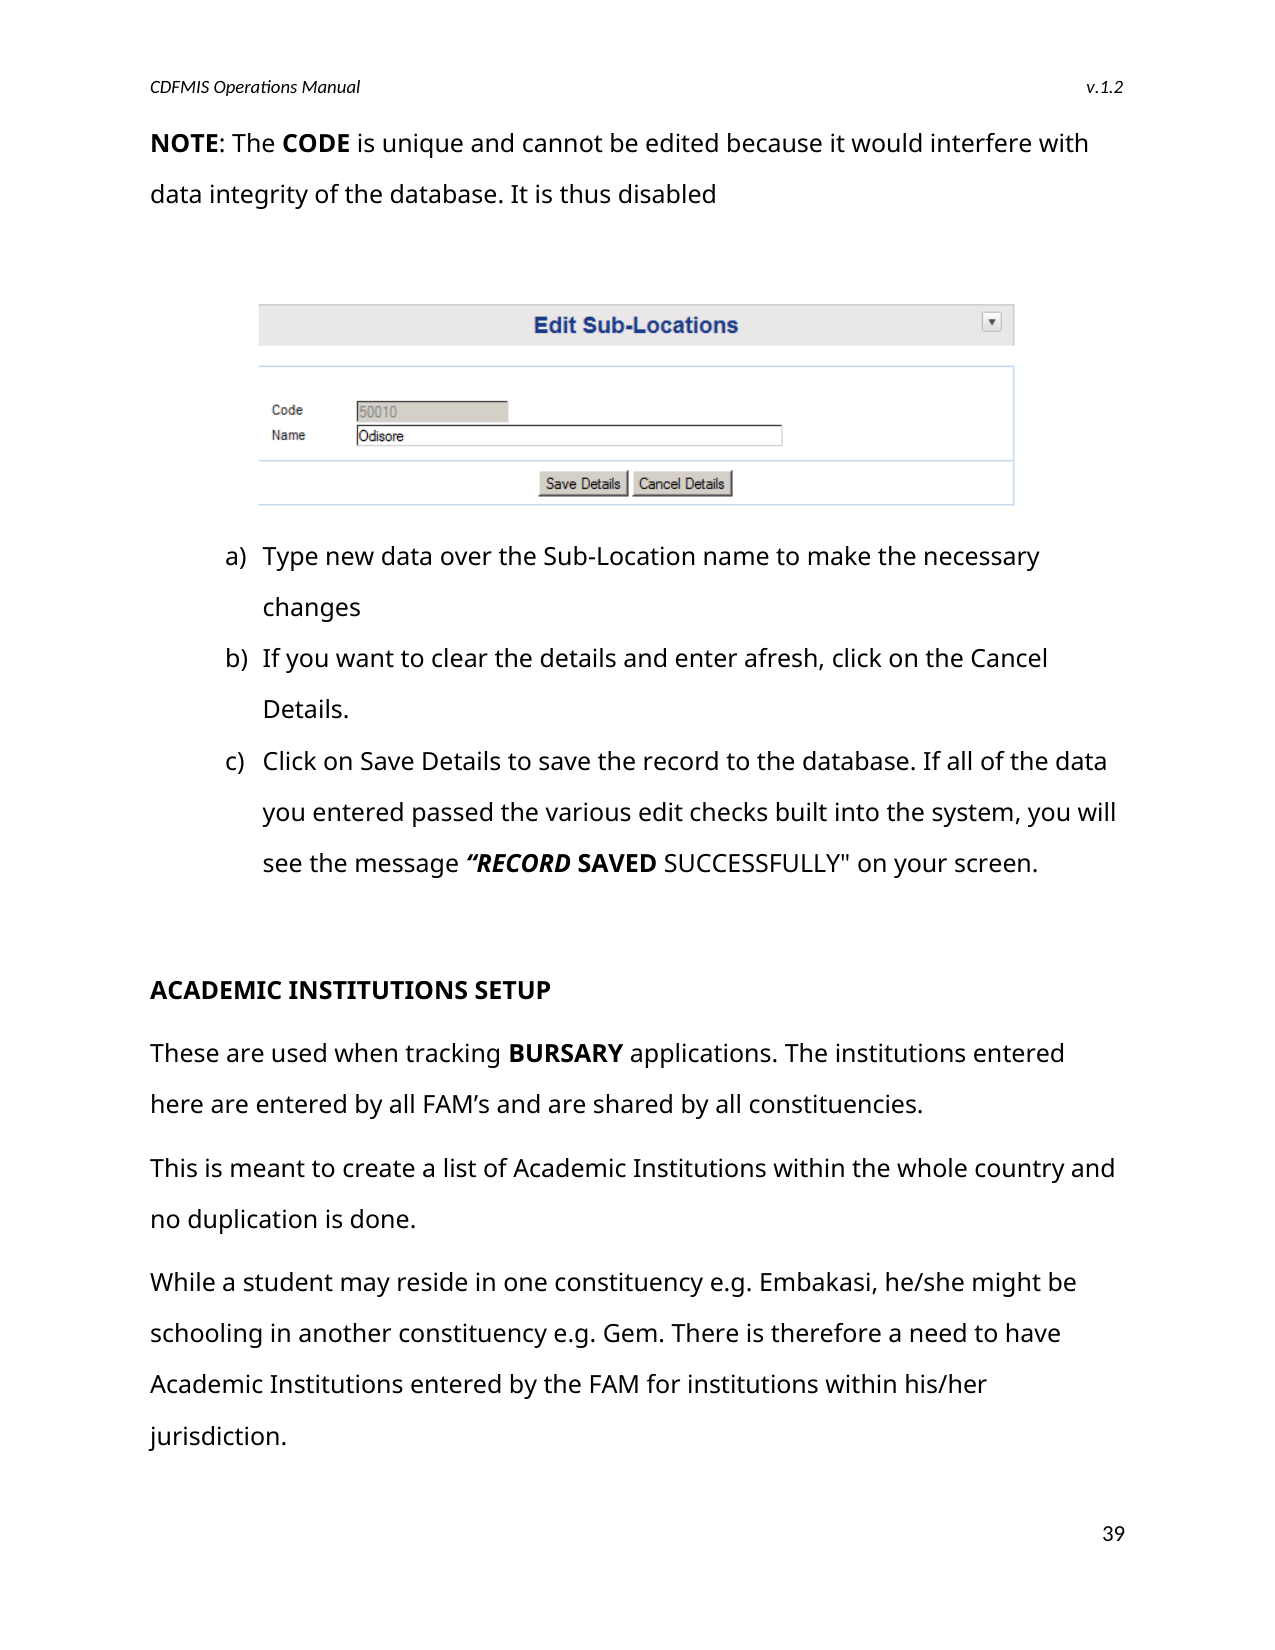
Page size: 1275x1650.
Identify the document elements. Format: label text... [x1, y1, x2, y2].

list Click on Save Details to save the record to the database. If all of the data you entered passed the various edit checks built into the system, you will see the message “RECORD SAVED SUCCESSFULLY" on your screen. [225, 743, 1125, 879]
list If you want to clear the details and enter afresh, click on the Cancel Details. [225, 641, 1125, 726]
picture [258, 304, 1017, 513]
text While a student may reside in one constituency e.g. Embakasi, he/she might be schooling in another constituency e.g. Gem. There is therefore a need to have Academic Institutions entered by the FAM for institutions within his/her jurisdiction. [150, 1265, 1125, 1452]
text NOTE: The CODE is unique and cannot be edited because it would interfere with data integrity of the database. It is thus disabled [150, 126, 1125, 211]
list Type new data over the Sub-Location name to make the necessary changes [225, 539, 1125, 624]
text This is meant to create a list of Academic Institutions within the whole country and no duplication is done. [150, 1150, 1125, 1236]
subtitle ACADEMIC INSTITUTIONS SETUP [150, 972, 1125, 1006]
text These are used when tracking BURSARY applications. The institutions entered here are entered by all FAM’s and are shared by all constituencies. [150, 1036, 1125, 1121]
